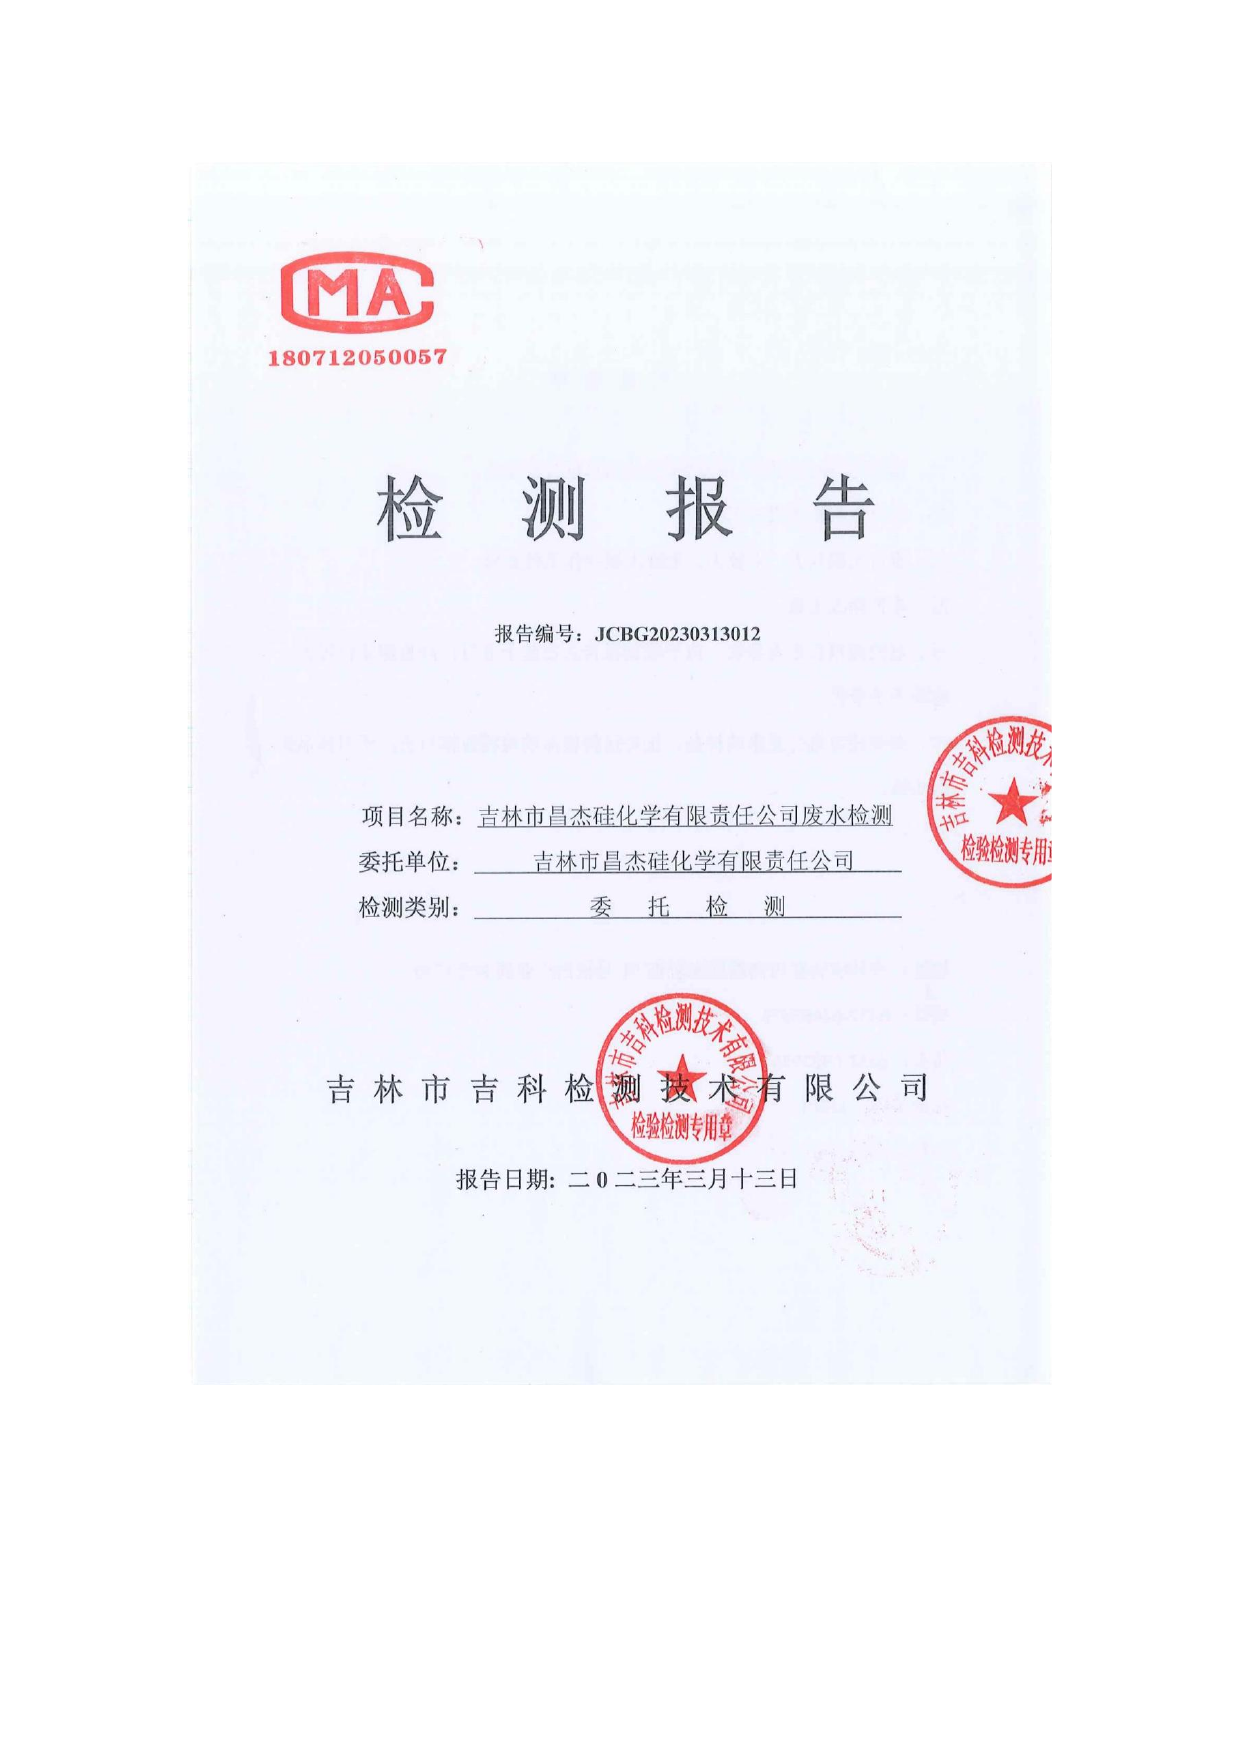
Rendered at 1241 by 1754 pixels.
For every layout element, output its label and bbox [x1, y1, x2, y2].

picture [187, 162, 1052, 1385]
